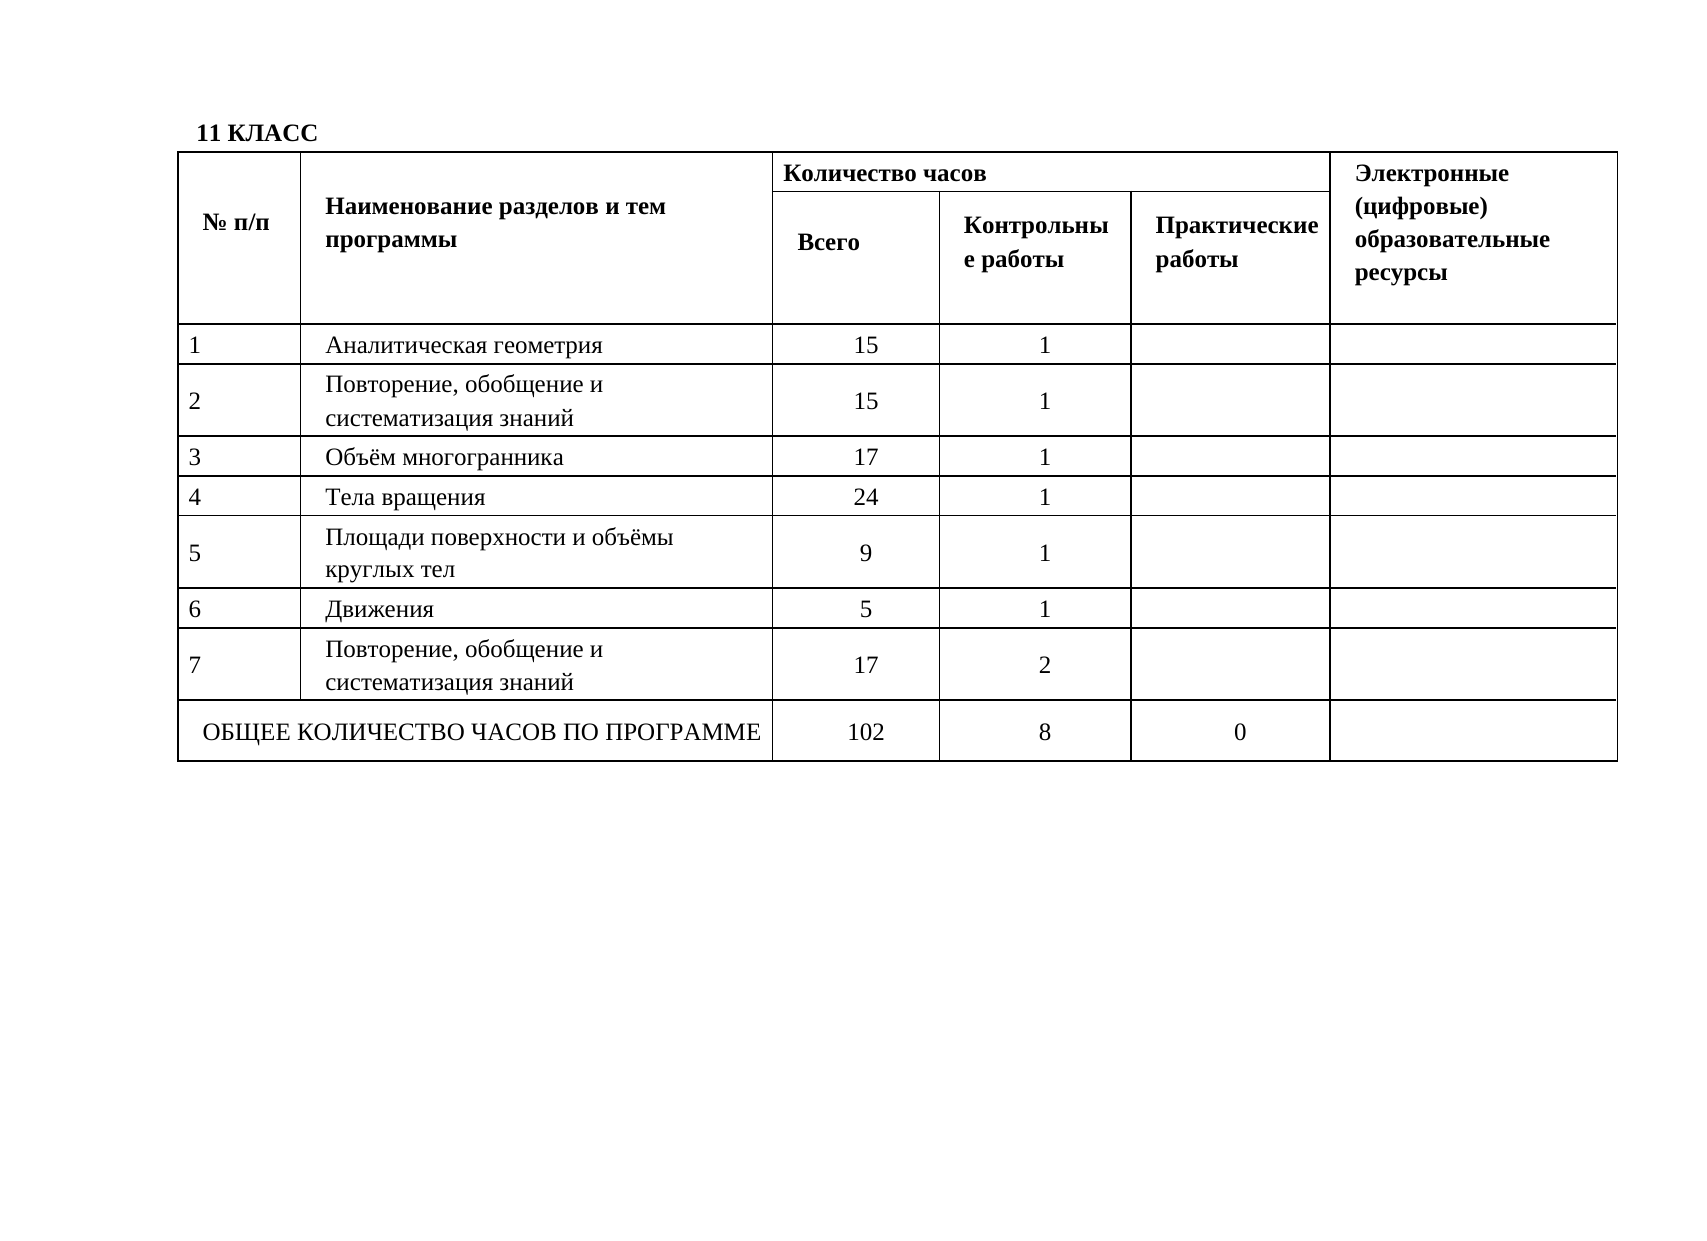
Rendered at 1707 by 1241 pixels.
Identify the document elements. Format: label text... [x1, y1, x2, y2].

table_cell [1132, 325, 1329, 363]
table_cell Тела вращения [301, 477, 772, 515]
table_cell Контрольные работы [940, 192, 1130, 323]
table_cell Всего [773, 192, 939, 323]
table_cell 4 [179, 477, 300, 515]
table_cell 102 [773, 701, 939, 760]
table_cell [1331, 587, 1617, 627]
table_cell 0 [1132, 701, 1329, 760]
table_cell 1 [940, 365, 1130, 435]
table_cell [1331, 515, 1617, 587]
table_header Электронные (цифровые) образовательные ресурсы [1331, 153, 1617, 323]
table_cell 1 [940, 589, 1130, 627]
table_cell 1 [179, 325, 300, 363]
table_cell [1132, 589, 1329, 627]
table_cell 7 [179, 629, 300, 699]
table_cell 15 [773, 325, 939, 363]
table_header Наименование разделов и тем программы [301, 153, 772, 323]
table_cell 1 [940, 477, 1130, 515]
table_cell [1331, 475, 1617, 515]
table_cell [1331, 363, 1617, 435]
table_cell 15 [773, 365, 939, 435]
table_cell 1 [940, 516, 1130, 587]
table_cell [1132, 437, 1329, 475]
table_cell 6 [179, 589, 300, 627]
table_cell [1331, 699, 1617, 760]
table_cell 24 [773, 477, 939, 515]
table_cell Площади поверхности и объёмы круглых тел [301, 516, 772, 587]
table_cell 3 [179, 437, 300, 475]
table_cell Повторение, обобщение и систематизация знаний [301, 629, 772, 699]
table_cell [1331, 435, 1617, 475]
table_cell Повторение, обобщение и систематизация знаний [301, 365, 772, 435]
table_cell Практические работы [1132, 192, 1329, 323]
table_cell 2 [179, 365, 300, 435]
text 11 КЛАСС [190, 118, 1618, 147]
table_cell 5 [179, 516, 300, 587]
table_cell [1331, 323, 1617, 363]
table_cell Аналитическая геометрия [301, 325, 772, 363]
table_cell [1331, 627, 1617, 699]
table_cell [1132, 516, 1329, 587]
table_cell ОБЩЕЕ КОЛИЧЕСТВО ЧАСОВ ПО ПРОГРАММЕ [179, 701, 772, 760]
table_cell 17 [773, 629, 939, 699]
table_header № п/п [179, 153, 300, 323]
table_cell Объём многогранника [301, 437, 772, 475]
table_cell [1132, 365, 1329, 435]
table_cell 8 [940, 701, 1130, 760]
table_header Количество часов [773, 153, 1329, 191]
table_cell 5 [773, 589, 939, 627]
table_cell 17 [773, 437, 939, 475]
table_cell 9 [773, 516, 939, 587]
table_cell [1132, 629, 1329, 699]
table_cell 1 [940, 437, 1130, 475]
table_cell 2 [940, 629, 1130, 699]
table_cell Движения [301, 589, 772, 627]
table_cell 1 [940, 325, 1130, 363]
table_cell [1132, 477, 1329, 515]
